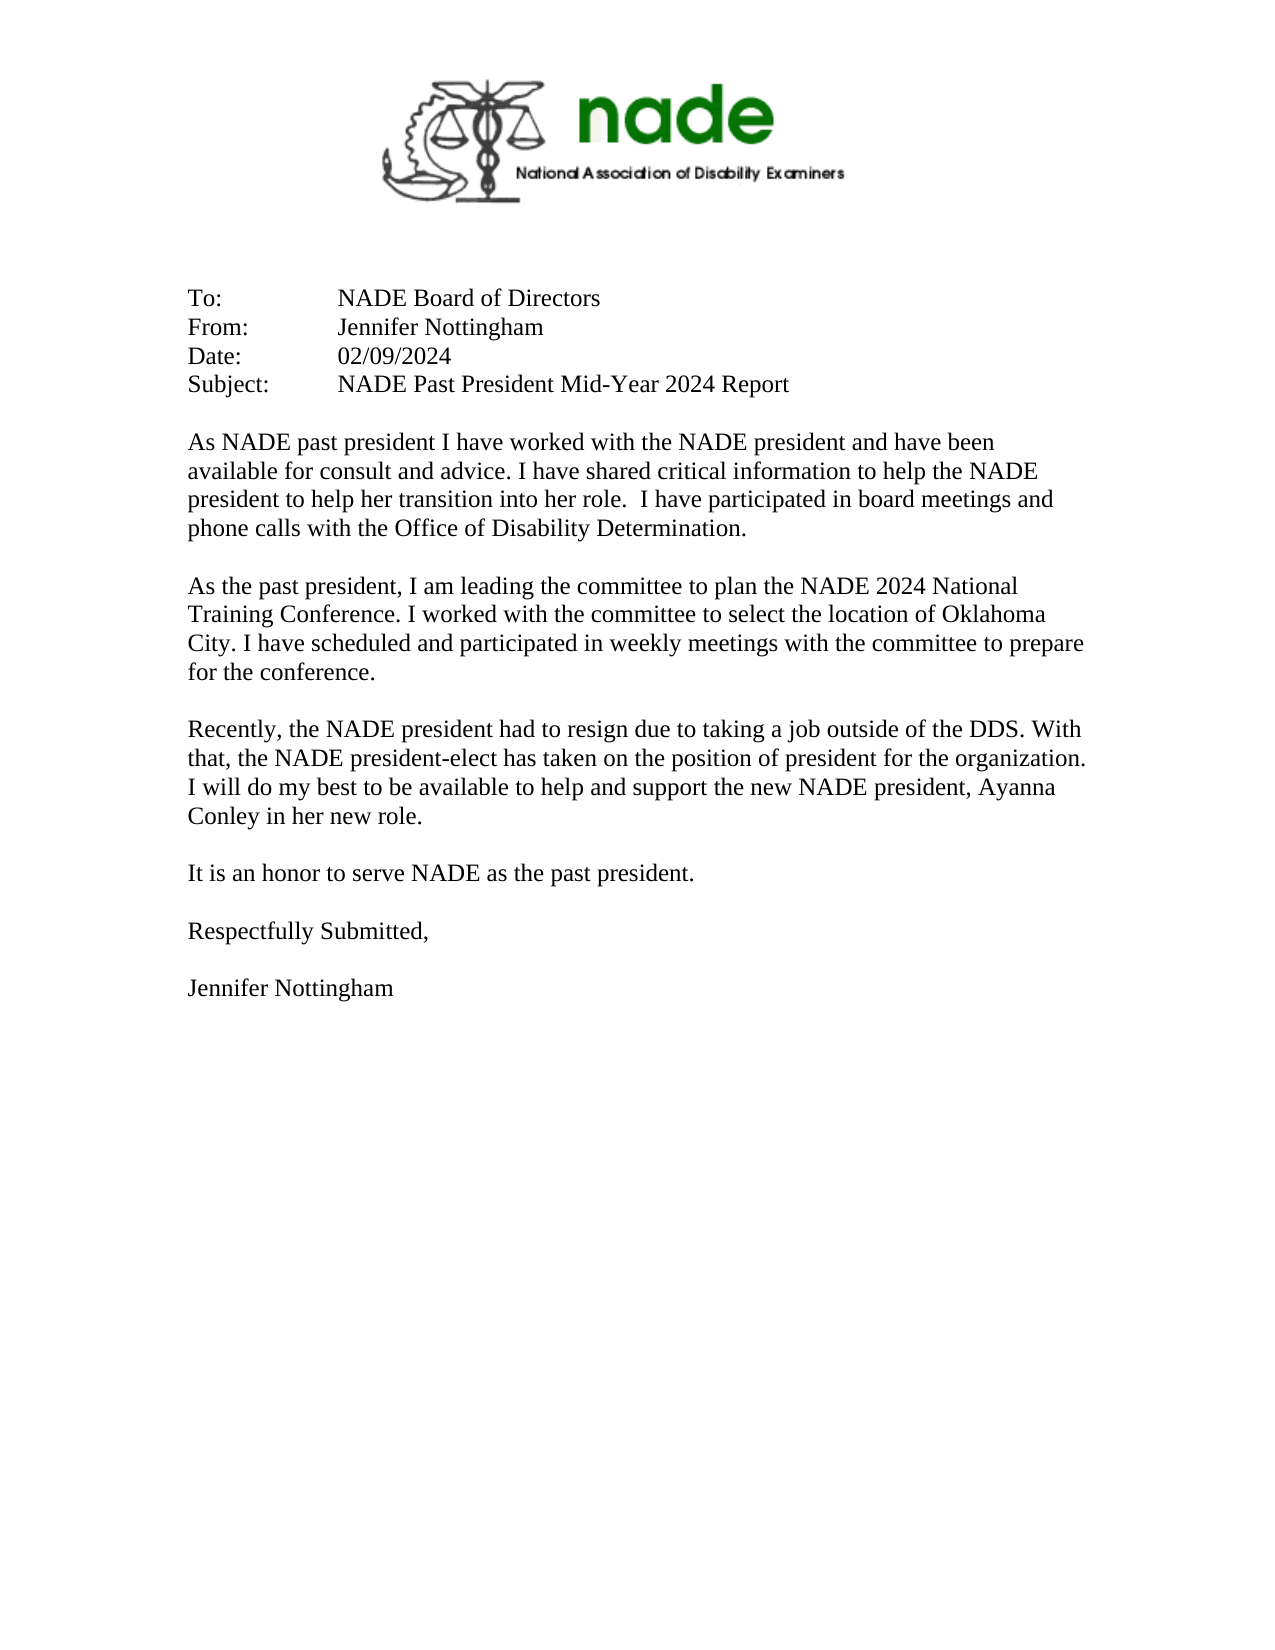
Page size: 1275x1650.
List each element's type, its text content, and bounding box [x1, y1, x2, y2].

text To: NADE Board of Directors [187, 283, 1087, 312]
text Subject: NADE Past President Mid-Year 2024 Report [187, 369, 1087, 398]
text As NADE past president I have worked with the NADE president and have been available for consult and advice. I have shared critical information to help the NADE president to help her transition into her role. I have participated in board meetings and phone calls with the Office of Disability Determination. [187, 427, 1087, 542]
text Respectfully Submitted, [187, 916, 1087, 944]
picture [345, 60, 970, 217]
text Date: 02/09/2024 [187, 341, 1087, 369]
text From: Jennifer Nottingham [187, 312, 1087, 341]
text Jennifer Nottingham [187, 973, 1087, 1002]
text Recently, the NADE president had to resign due to taking a job outside of the DDS. With that, the NADE president-elect has taken on the position of president for the organization. I will do my best to be available to help and support the new NADE president, Ayanna Conley in her new role. [187, 714, 1087, 829]
text As the past president, I am leading the committee to plan the NADE 2024 National Training Conference. I worked with the committee to select the location of Oklahoma City. I have scheduled and participated in weekly meetings with the committee to prepare for the conference. [187, 542, 1087, 686]
text It is an honor to serve NADE as the past president. [187, 858, 1087, 887]
